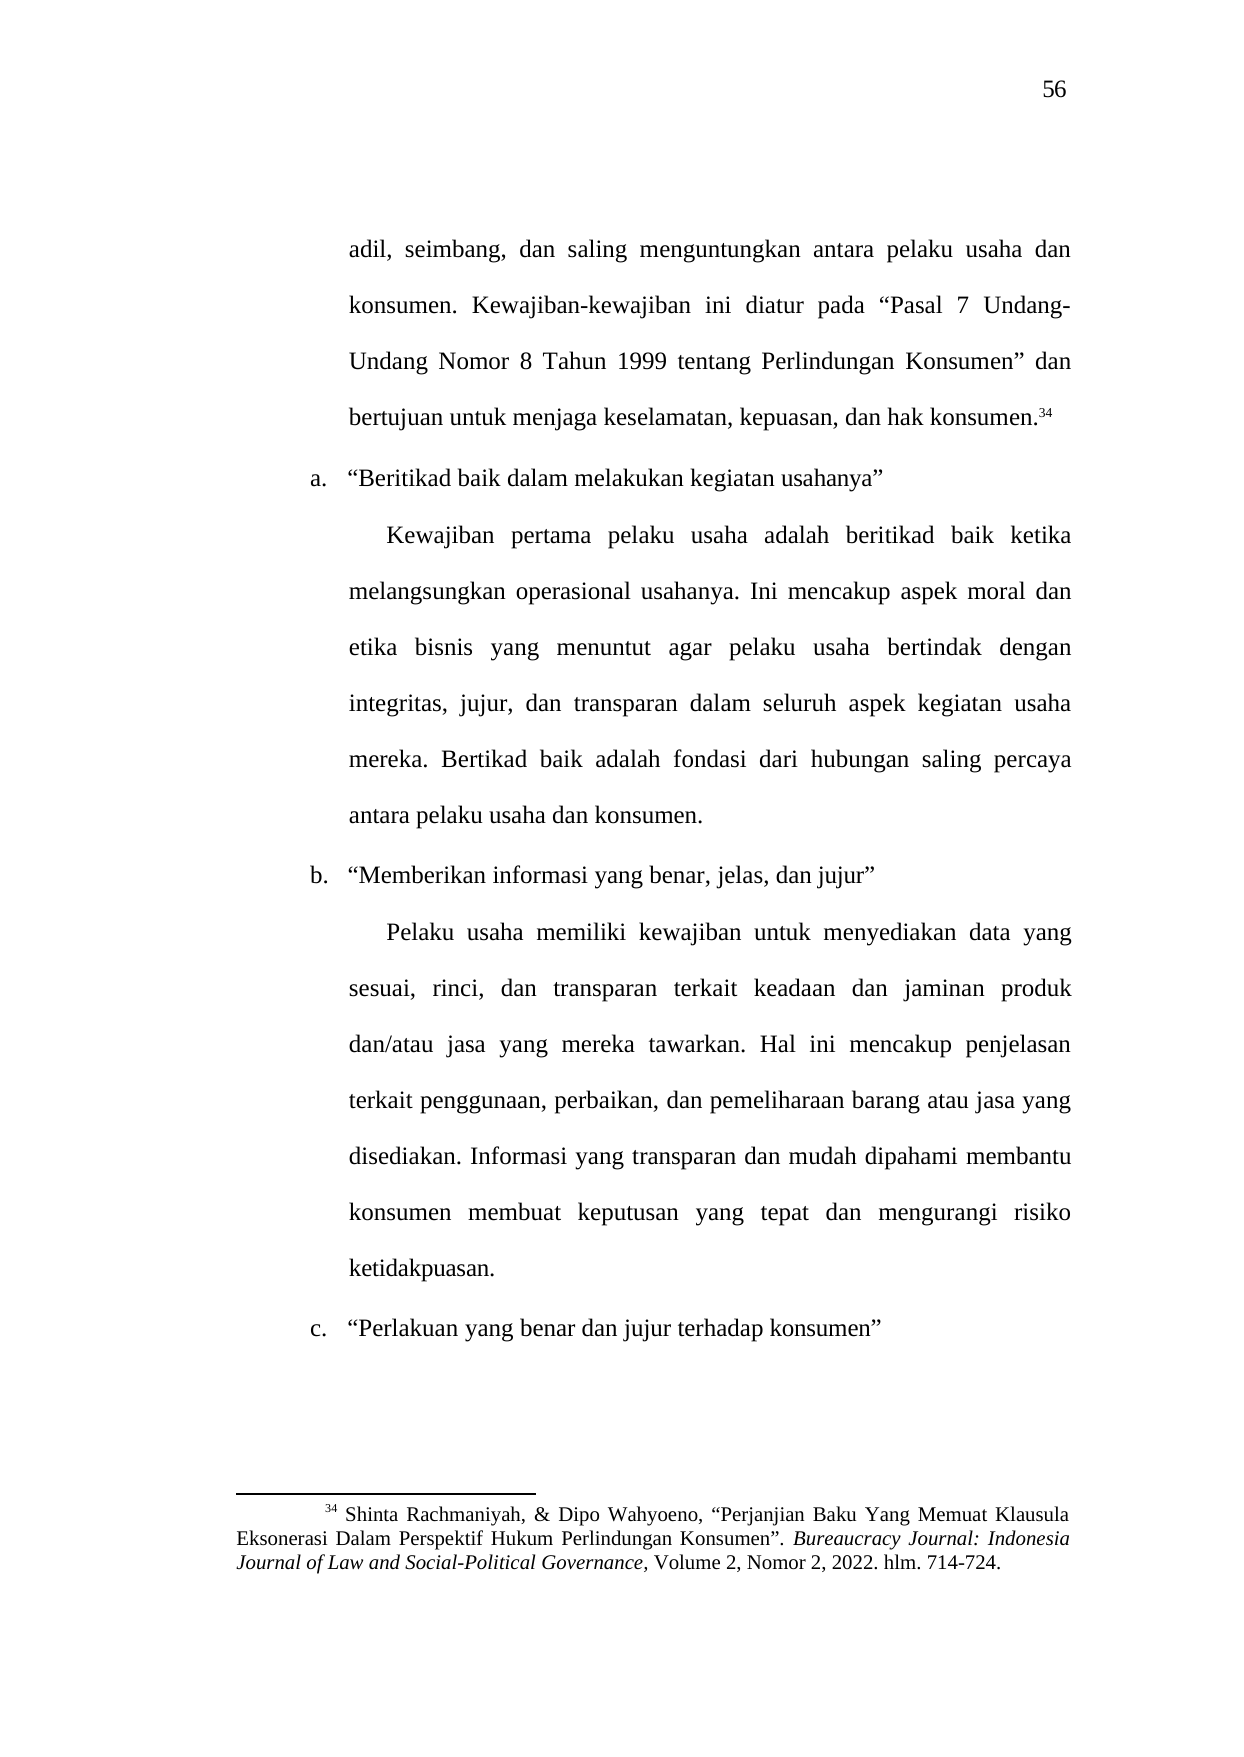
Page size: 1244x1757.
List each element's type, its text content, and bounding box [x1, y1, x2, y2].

text Kewajiban pertama pelaku usaha adalah beritikad baik ketika melangsungkan operasional usahanya. Ini mencakup aspek moral dan etika bisnis yang menuntut agar pelaku usaha bertindak dengan integritas, jujur, dan transparan dalam seluruh aspek kegiatan usaha mereka. Bertikad baik adalah fondasi dari hubungan saling percaya antara pelaku usaha dan konsumen. [349, 520, 1072, 829]
list “Beritikad baik dalam melakukan kegiatan usahanya” [310, 463, 1092, 492]
text Pelaku usaha memiliki kewajiban untuk menyediakan data yang sesuai, rinci, dan transparan terkait keadaan dan jaminan produk dan/atau jasa yang mereka tawarkan. Hal ini mencakup penjelasan terkait penggunaan, perbaikan, dan pemeliharaan barang atau jasa yang disediakan. Informasi yang transparan dan mudah dipahami membantu konsumen membuat keputusan yang tepat dan mengurangi risiko ketidakpuasan. [349, 917, 1072, 1282]
list “Memberikan informasi yang benar, jelas, dan jujur” [310, 860, 1092, 888]
text 34 Shinta Rachmaniyah, & Dipo Wahyoeno, “Perjanjian Baku Yang Memuat Klausula Eksonerasi Dalam Perspektif Hukum Perlindungan Konsumen”. Bureaucracy Journal: Indonesia Journal of Law and Social-Political Governance, Volume 2, Nomor 2, 2022. hlm. 714-724. [236, 1501, 1070, 1574]
list “Perlakuan yang benar dan jujur terhadap konsumen” [310, 1313, 1092, 1342]
text adil, seimbang, dan saling menguntungkan antara pelaku usaha dan konsumen. Kewajiban-kewajiban ini diatur pada “Pasal 7 Undang- Undang Nomor 8 Tahun 1999 tentang Perlindungan Konsumen” dan bertujuan untuk menjaga keselamatan, kepuasan, dan hak konsumen.34 [349, 234, 1072, 431]
